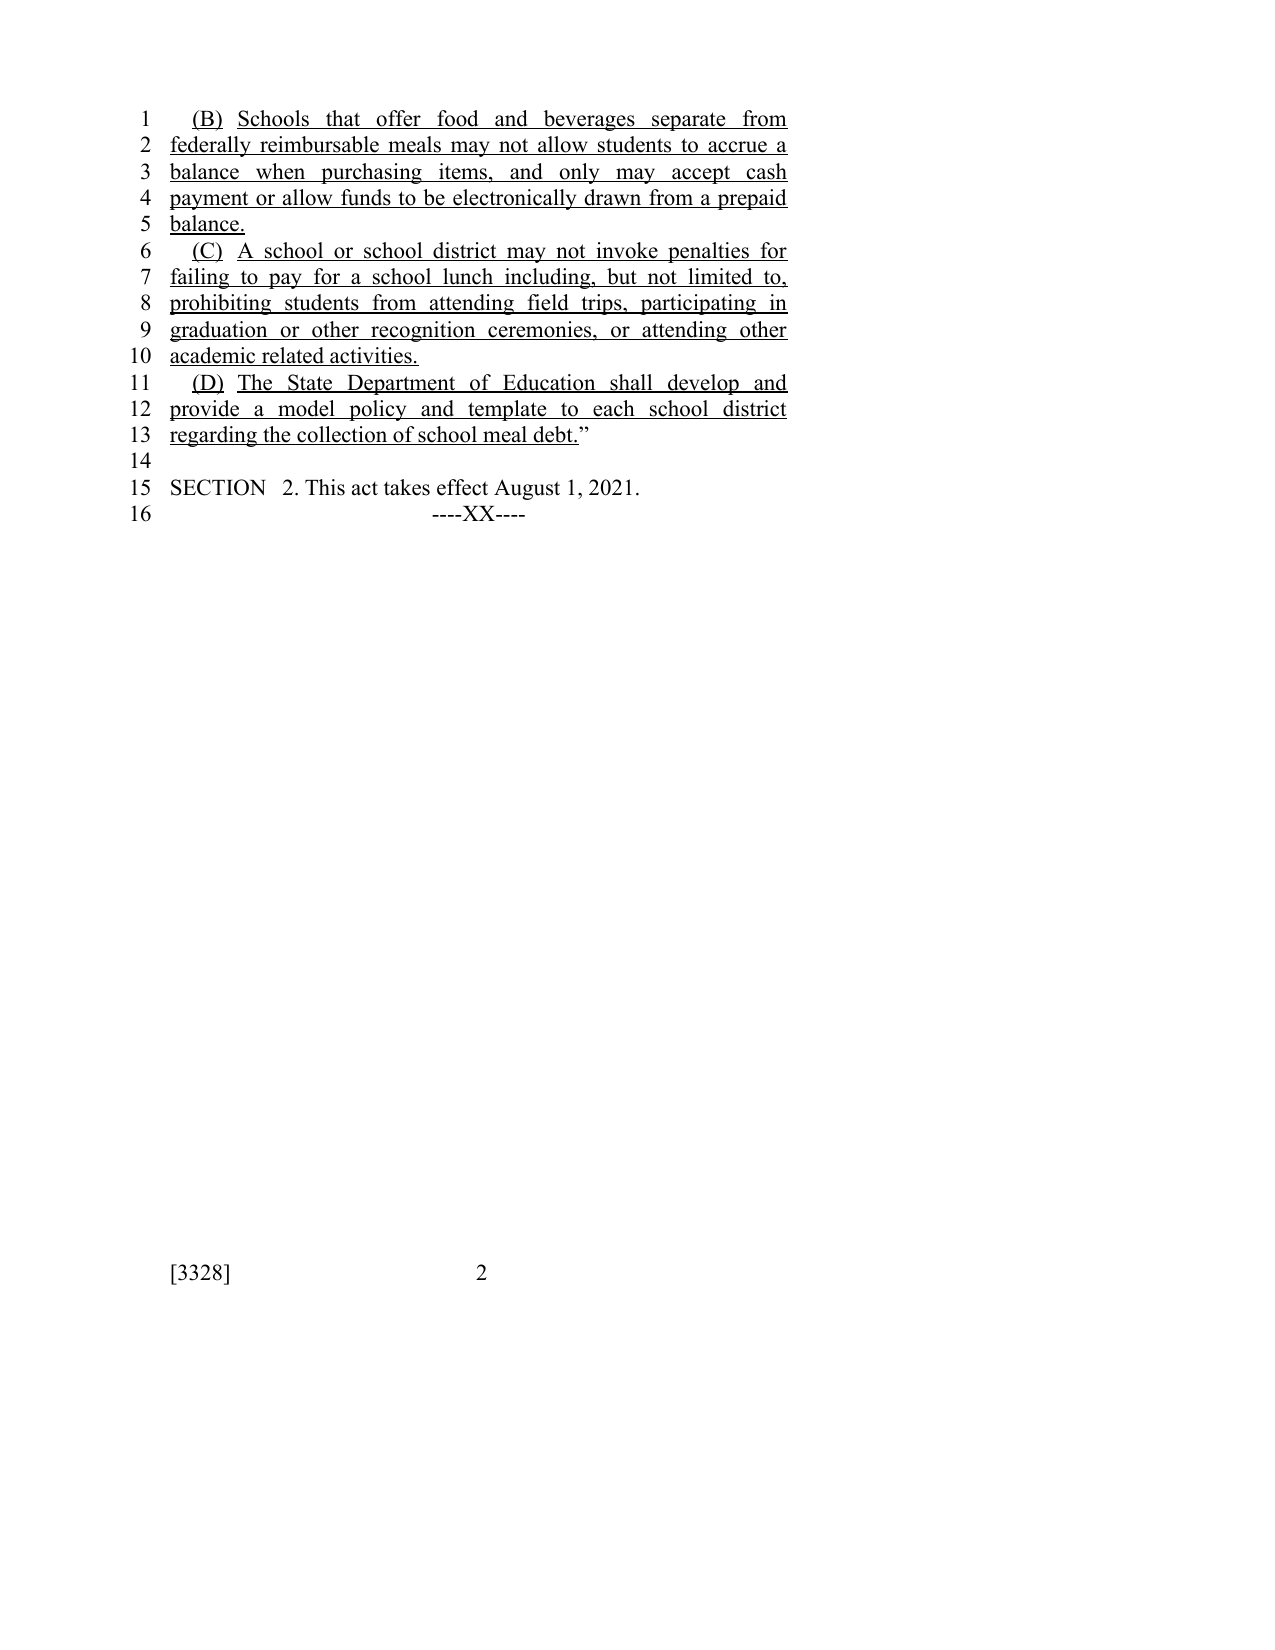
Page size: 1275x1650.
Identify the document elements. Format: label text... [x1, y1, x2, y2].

text (B) Schools that offer food and beverages separate from federally reimbursable meals may not allow students to accrue a balance when purchasing items, and only may accept cash payment or allow funds to be electronically drawn from a prepaid balance. [169, 105, 787, 154]
text (C) A school or school district may not invoke penalties for failing to pay for a school lunch including, but not limited to, prohibiting students from attending field trips, participating in graduation or other recognition ceremonies, or attending other academic related activities. [169, 237, 787, 286]
text (C) A school or school district may not invoke penalties for failing to pay for a school lunch including, but not limited to, prohibiting students from attending field trips, participating in graduation or other recognition ceremonies, or attending other academic related activities. [169, 340, 787, 368]
text (D) The State Department of Education shall develop and provide a model policy and template to each school district regarding the collection of school meal debt.” [169, 368, 787, 418]
text (B) Schools that offer food and beverages separate from federally reimbursable meals may not allow students to accrue a balance when purchasing items, and only may accept cash payment or allow funds to be electronically drawn from a prepaid balance. [169, 155, 787, 181]
text (D) The State Department of Education shall develop and provide a model policy and template to each school district regarding the collection of school meal debt.” [169, 419, 787, 448]
text (B) Schools that offer food and beverages separate from federally reimbursable meals may not allow students to accrue a balance when purchasing items, and only may accept cash payment or allow funds to be electronically drawn from a prepaid balance. [169, 182, 787, 207]
text SECTION 2. This act takes effect August 1, 2021. [169, 474, 787, 500]
text (B) Schools that offer food and beverages separate from federally reimbursable meals may not allow students to accrue a balance when purchasing items, and only may accept cash payment or allow funds to be electronically drawn from a prepaid balance. [169, 208, 787, 237]
text ----XX---- [169, 500, 787, 527]
